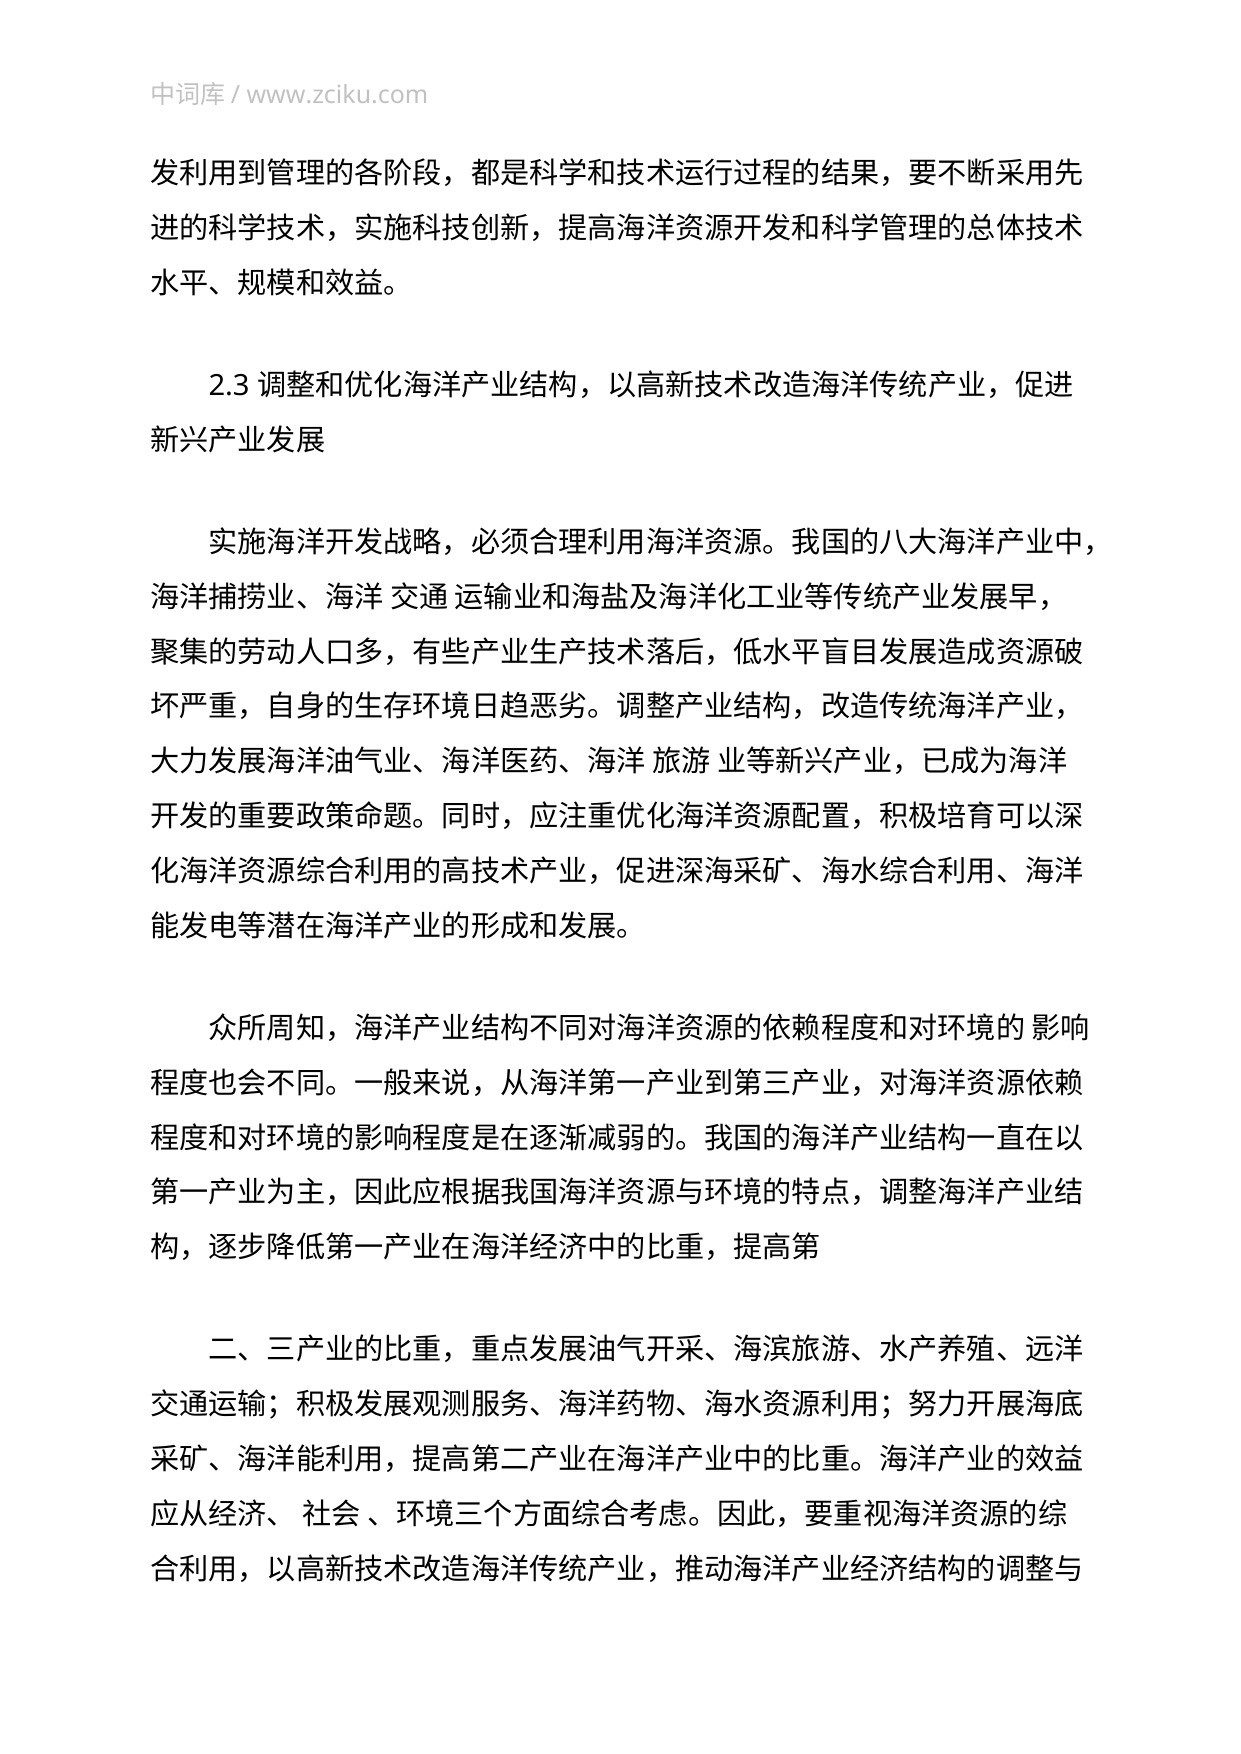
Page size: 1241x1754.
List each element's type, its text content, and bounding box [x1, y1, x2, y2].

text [150, 150, 1090, 302]
text 众所周知，海洋产业结构不同对海洋资源的依赖程度和对环境的 影响 程度也会不同。一般来说，从海洋第一产业到第三产业，对海洋资源依赖程度和对环境的影响程度是在逐渐减弱的。我国的海洋产业结构一直在以第一产业为主，因此应根据我国海洋资源与环境的特点，调整海洋产业结构，逐步降低第一产业在海洋经济中的比重，提高第 [150, 1004, 1090, 1266]
text 2.3 调整和优化海洋产业结构，以高新技术改造海洋传统产业，促进新兴产业发展 [150, 362, 1090, 459]
text 实施海洋开发战略，必须合理利用海洋资源。我国的八大海洋产业中，海洋捕捞业、海洋 交通 运输业和海盐及海洋化工业等传统产业发展早，聚集的劳动人口多，有些产业生产技术落后，低水平盲目发展造成资源破坏严重，自身的生存环境日趋恶劣。调整产业结构，改造传统海洋产业，大力发展海洋油气业、海洋医药、海洋 旅游 业等新兴产业，已成为海洋开发的重要政策命题。同时，应注重优化海洋资源配置，积极培育可以深化海洋资源综合利用的高技术产业，促进深海采矿、海水综合利用、海洋能发电等潜在海洋产业的形成和发展。 [150, 518, 1090, 945]
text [150, 1326, 1090, 1588]
